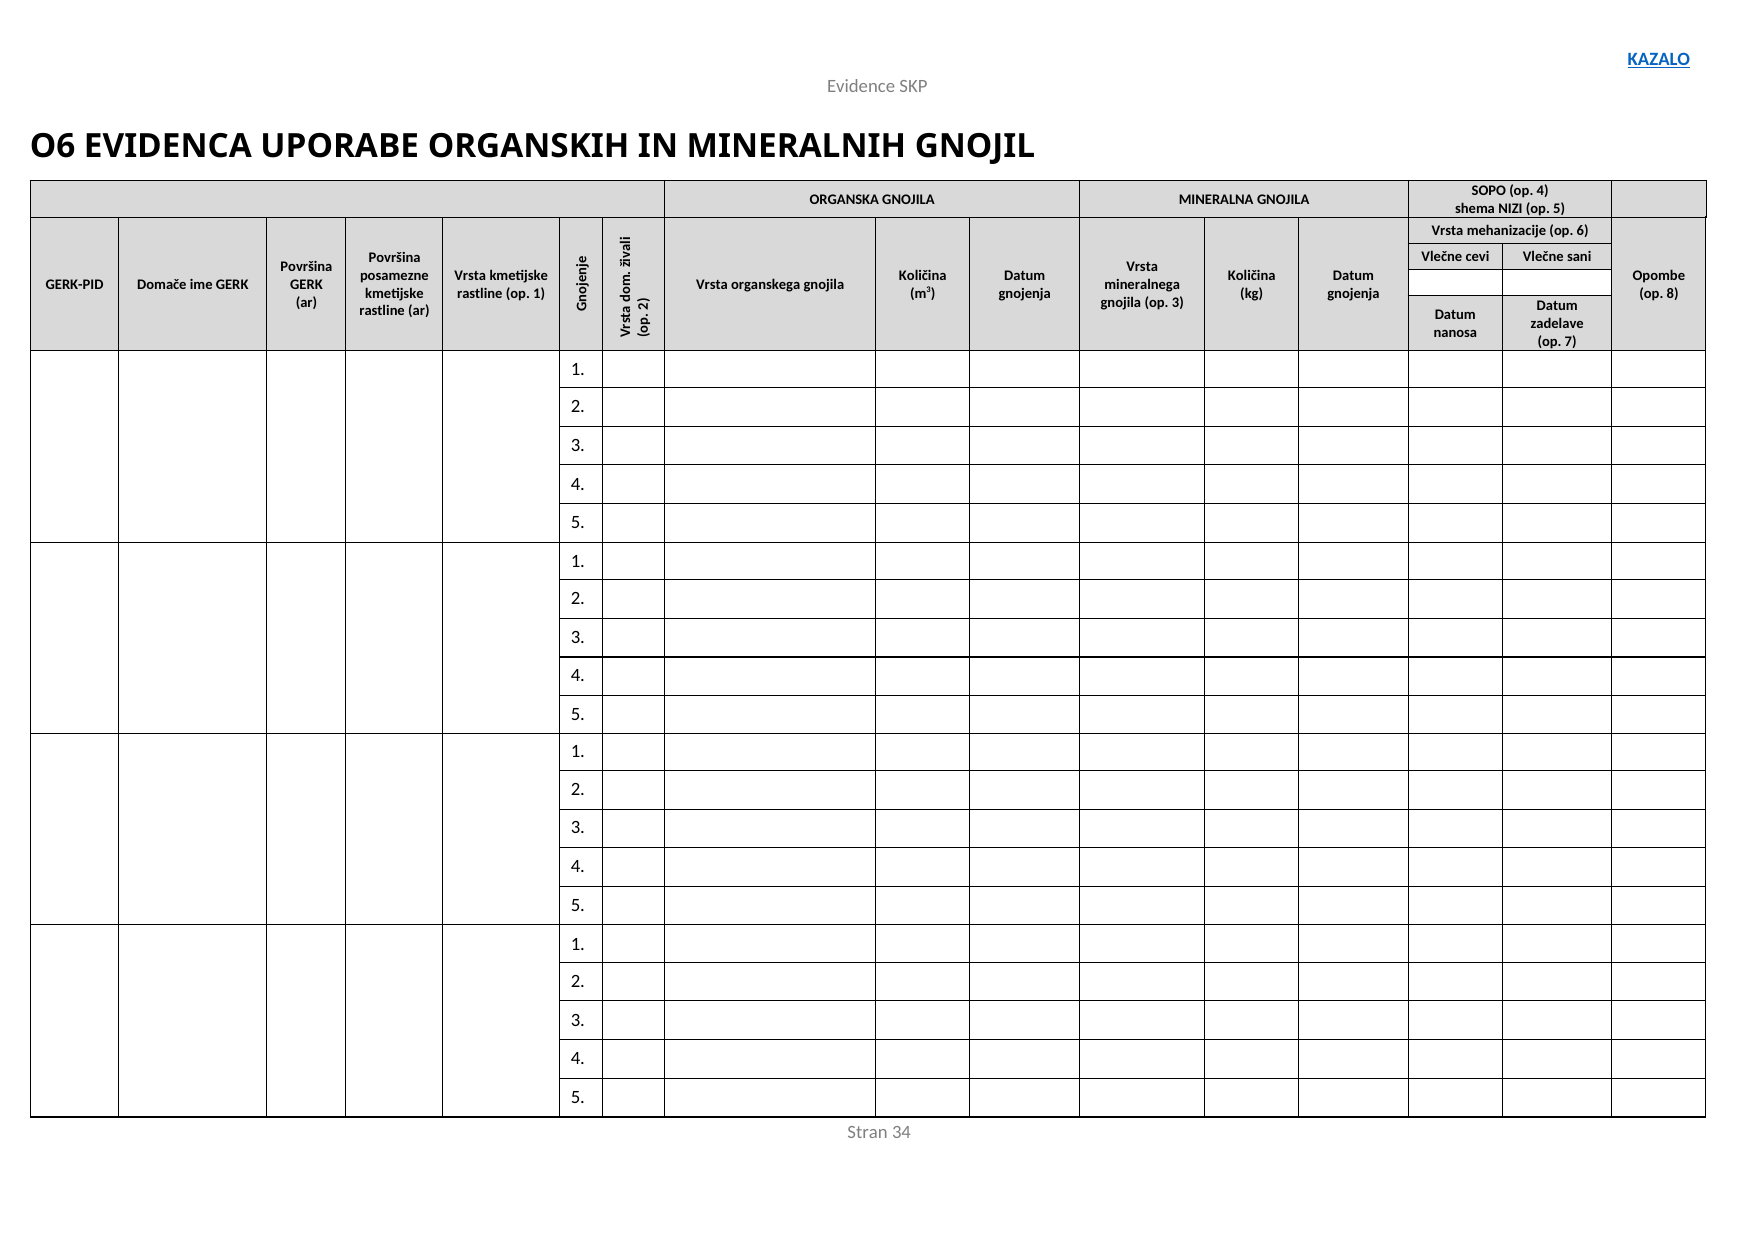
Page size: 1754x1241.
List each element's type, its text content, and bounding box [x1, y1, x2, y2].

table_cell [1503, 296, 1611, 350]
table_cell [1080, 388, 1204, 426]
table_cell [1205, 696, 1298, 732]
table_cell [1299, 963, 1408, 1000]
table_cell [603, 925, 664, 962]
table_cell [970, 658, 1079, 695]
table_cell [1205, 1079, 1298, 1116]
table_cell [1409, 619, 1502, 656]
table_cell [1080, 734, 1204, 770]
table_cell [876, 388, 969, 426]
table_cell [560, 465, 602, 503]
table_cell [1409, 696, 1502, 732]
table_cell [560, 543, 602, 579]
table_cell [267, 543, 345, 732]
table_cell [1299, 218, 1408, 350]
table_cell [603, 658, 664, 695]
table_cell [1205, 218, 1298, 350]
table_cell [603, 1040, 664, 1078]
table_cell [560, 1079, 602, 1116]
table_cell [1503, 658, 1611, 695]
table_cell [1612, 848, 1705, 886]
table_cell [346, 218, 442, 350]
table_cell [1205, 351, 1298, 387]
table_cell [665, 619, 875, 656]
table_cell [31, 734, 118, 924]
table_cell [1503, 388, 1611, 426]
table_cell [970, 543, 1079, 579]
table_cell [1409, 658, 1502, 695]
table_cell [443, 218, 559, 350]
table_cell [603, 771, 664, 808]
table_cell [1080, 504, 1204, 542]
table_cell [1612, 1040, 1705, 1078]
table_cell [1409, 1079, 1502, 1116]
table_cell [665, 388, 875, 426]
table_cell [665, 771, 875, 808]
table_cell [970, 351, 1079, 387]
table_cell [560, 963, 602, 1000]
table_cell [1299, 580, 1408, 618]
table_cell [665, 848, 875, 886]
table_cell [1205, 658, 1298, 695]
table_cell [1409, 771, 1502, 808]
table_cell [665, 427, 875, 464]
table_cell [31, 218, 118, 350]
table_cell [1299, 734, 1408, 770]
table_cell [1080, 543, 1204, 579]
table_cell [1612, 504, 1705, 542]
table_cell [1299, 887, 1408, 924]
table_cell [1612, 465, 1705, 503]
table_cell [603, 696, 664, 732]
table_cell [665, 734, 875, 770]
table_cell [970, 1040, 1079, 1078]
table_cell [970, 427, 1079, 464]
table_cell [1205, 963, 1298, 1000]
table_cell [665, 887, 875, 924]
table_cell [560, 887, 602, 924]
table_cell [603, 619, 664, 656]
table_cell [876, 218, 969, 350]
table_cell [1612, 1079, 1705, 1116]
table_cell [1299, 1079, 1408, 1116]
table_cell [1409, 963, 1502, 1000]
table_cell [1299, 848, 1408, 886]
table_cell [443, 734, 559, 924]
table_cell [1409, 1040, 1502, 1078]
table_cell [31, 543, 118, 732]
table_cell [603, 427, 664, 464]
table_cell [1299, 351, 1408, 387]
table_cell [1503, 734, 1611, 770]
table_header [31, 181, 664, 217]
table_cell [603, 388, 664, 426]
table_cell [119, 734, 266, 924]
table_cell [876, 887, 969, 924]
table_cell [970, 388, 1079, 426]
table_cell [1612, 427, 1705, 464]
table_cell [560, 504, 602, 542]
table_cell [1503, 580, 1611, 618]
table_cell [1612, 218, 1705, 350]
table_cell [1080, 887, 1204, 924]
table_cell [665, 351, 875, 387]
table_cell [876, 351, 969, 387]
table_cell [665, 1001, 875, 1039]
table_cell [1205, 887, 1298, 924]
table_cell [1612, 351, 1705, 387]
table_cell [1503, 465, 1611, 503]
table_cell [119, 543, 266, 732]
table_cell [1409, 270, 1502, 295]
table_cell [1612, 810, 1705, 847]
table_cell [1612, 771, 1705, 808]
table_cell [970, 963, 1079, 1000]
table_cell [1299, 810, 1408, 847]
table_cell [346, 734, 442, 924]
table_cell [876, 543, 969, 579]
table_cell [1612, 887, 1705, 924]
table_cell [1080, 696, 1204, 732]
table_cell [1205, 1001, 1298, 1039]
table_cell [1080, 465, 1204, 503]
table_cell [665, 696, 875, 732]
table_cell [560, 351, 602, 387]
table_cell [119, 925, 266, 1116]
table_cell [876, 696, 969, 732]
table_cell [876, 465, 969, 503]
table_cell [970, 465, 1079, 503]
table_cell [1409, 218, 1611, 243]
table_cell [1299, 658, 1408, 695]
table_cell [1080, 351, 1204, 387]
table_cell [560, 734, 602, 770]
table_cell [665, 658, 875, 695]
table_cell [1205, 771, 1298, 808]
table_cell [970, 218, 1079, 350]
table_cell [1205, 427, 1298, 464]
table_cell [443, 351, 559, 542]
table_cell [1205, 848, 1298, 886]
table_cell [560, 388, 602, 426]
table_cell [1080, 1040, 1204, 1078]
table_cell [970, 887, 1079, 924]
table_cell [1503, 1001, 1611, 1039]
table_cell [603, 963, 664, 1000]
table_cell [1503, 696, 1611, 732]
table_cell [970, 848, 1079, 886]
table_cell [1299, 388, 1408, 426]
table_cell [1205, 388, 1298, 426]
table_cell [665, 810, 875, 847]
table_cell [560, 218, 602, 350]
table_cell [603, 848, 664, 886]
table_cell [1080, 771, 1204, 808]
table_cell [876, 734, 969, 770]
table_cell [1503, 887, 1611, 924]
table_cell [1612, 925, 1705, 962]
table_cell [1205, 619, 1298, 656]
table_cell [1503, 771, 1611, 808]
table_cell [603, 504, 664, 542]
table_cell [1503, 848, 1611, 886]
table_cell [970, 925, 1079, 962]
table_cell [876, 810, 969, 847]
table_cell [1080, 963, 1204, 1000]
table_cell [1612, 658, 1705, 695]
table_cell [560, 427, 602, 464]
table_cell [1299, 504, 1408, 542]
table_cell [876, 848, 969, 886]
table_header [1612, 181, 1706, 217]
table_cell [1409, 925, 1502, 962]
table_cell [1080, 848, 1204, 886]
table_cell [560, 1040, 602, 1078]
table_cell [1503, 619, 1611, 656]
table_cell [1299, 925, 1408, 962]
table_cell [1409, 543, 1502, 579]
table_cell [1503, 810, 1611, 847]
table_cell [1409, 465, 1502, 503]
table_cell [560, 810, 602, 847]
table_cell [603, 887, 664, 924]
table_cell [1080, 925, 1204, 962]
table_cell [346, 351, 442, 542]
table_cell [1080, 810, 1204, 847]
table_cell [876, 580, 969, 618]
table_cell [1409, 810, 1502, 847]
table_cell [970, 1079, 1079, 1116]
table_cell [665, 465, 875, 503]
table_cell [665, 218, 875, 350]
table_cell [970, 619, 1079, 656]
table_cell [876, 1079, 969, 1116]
subtitle O6 EVIDENCA UPORABE ORGANSKIH IN MINERALNIH GNOJIL [29, 122, 1724, 167]
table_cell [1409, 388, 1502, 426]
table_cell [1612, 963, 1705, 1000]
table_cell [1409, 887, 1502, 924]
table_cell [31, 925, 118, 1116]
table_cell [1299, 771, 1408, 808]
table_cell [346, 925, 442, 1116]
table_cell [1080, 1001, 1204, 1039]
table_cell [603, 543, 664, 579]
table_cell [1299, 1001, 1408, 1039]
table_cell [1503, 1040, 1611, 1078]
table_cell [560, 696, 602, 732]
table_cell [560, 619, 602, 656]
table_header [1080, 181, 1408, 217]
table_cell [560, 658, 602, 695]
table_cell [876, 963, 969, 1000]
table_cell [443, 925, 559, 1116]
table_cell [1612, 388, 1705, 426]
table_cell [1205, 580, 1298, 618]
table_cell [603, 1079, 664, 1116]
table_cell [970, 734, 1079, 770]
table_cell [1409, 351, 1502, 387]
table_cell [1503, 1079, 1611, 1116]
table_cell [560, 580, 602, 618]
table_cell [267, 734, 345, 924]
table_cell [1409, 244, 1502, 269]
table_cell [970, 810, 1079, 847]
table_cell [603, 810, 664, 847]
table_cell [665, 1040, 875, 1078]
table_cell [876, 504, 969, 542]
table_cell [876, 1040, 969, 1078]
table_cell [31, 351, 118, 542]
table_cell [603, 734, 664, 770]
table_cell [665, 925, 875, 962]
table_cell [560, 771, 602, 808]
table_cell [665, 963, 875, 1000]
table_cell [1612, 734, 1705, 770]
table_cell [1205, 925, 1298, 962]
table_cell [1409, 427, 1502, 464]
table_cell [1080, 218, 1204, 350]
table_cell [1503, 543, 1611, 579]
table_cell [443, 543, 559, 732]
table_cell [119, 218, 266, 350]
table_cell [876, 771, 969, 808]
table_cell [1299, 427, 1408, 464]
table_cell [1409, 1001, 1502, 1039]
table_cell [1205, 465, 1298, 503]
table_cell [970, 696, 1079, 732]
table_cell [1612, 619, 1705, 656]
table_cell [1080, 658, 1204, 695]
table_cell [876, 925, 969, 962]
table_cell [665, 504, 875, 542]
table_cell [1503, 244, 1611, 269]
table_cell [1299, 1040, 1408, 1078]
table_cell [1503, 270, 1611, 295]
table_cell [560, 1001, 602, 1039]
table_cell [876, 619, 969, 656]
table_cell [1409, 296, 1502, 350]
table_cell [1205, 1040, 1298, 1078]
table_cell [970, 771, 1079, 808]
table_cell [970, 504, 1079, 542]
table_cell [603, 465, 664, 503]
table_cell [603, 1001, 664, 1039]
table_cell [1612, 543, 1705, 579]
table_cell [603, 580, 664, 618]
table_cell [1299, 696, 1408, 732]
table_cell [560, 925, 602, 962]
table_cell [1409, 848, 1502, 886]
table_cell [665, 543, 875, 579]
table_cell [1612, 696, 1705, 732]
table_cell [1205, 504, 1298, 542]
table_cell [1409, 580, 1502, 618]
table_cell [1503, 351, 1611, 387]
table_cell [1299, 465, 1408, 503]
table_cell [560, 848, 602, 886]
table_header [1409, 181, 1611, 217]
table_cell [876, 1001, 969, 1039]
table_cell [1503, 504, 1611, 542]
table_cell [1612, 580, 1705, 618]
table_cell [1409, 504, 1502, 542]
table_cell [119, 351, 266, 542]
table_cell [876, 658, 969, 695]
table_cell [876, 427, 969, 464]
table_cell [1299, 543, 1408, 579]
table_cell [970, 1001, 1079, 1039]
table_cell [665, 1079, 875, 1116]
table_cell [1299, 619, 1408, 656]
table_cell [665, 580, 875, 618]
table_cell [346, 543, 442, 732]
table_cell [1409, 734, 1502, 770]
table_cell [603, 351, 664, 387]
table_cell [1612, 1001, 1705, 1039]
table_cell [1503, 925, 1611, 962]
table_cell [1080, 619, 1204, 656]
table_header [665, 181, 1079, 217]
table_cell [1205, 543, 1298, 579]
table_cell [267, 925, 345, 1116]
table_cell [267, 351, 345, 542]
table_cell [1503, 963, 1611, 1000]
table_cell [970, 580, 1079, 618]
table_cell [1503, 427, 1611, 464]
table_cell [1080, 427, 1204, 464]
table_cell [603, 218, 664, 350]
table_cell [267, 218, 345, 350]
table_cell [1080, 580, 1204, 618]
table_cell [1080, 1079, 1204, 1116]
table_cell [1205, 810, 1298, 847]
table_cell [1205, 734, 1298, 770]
